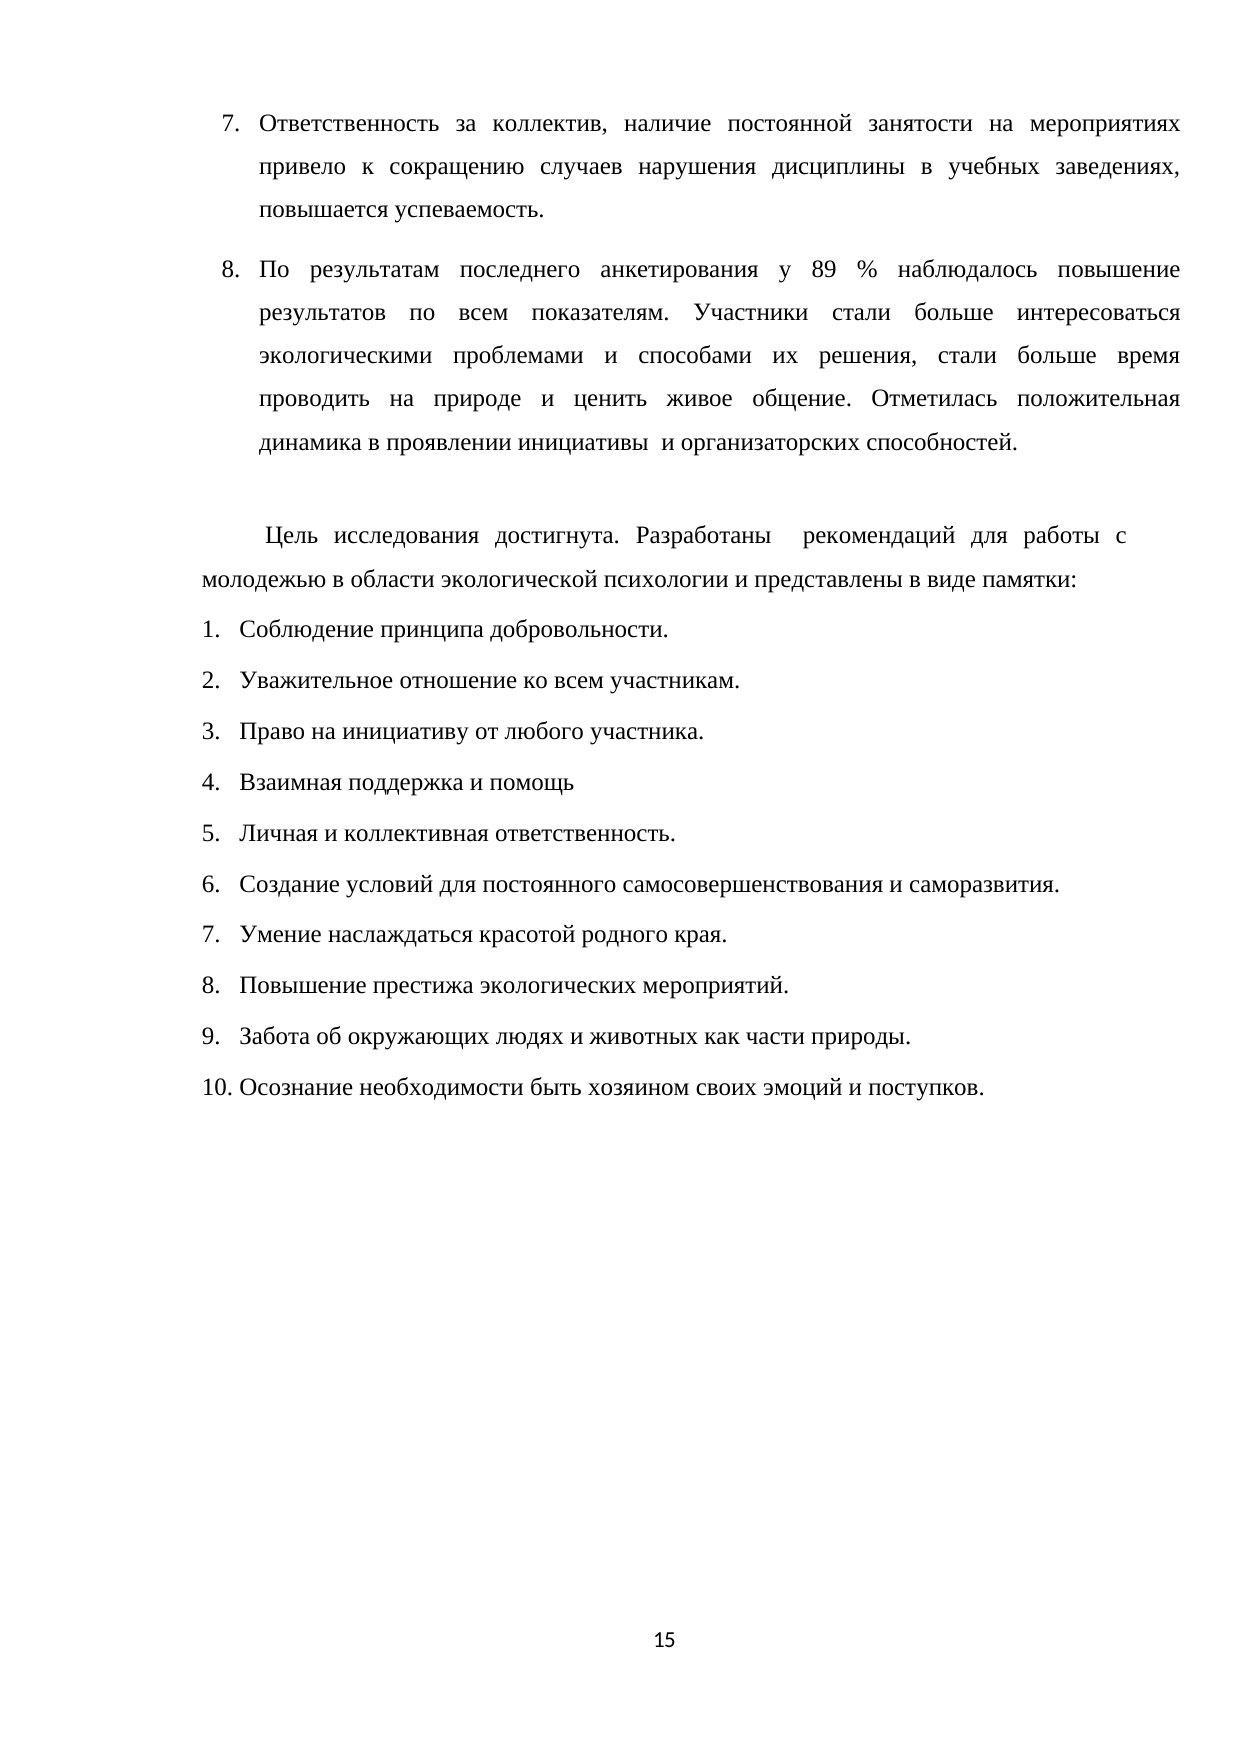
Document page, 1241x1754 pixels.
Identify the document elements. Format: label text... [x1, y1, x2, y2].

subtitle Уважительное отношение ко всем участникам. [202, 665, 1128, 694]
subtitle Цель исследования достигнута. Разработаны рекомендаций для работы с молодежью в области экологической психологии и представлены в виде памятки: [202, 521, 1128, 592]
subtitle Право на инициативу от любого участника. [202, 716, 1128, 745]
subtitle Забота об окружающих людях и животных как части природы. [202, 1021, 1128, 1050]
subtitle Осознание необходимости быть хозяином своих эмоций и поступков. [202, 1072, 1128, 1101]
list Ответственность за коллектив, наличие постоянной занятости на мероприятиях привело к сокращению случаев нарушения дисциплины в учебных заведениях, повышается успеваемость. [221, 108, 1181, 223]
subtitle Личная и коллективная ответственность. [202, 818, 1128, 847]
subtitle Создание условий для постоянного самосовершенствования и саморазвития. [202, 869, 1128, 897]
list По результатам последнего анкетирования у 89 % наблюдалось повышение результатов по всем показателям. Участники стали больше интересоваться экологическими проблемами и способами их решения, стали больше время проводить на природе и ценить живое общение. Отметилась положительная динамика в проявлении инициативы и организаторских способностей. [221, 254, 1181, 455]
subtitle Взаимная поддержка и помощь [202, 767, 1128, 796]
subtitle Соблюдение принципа добровольности. [202, 614, 1128, 643]
subtitle Умение наслаждаться красотой родного края. [202, 919, 1128, 948]
subtitle Повышение престижа экологических мероприятий. [202, 970, 1128, 999]
